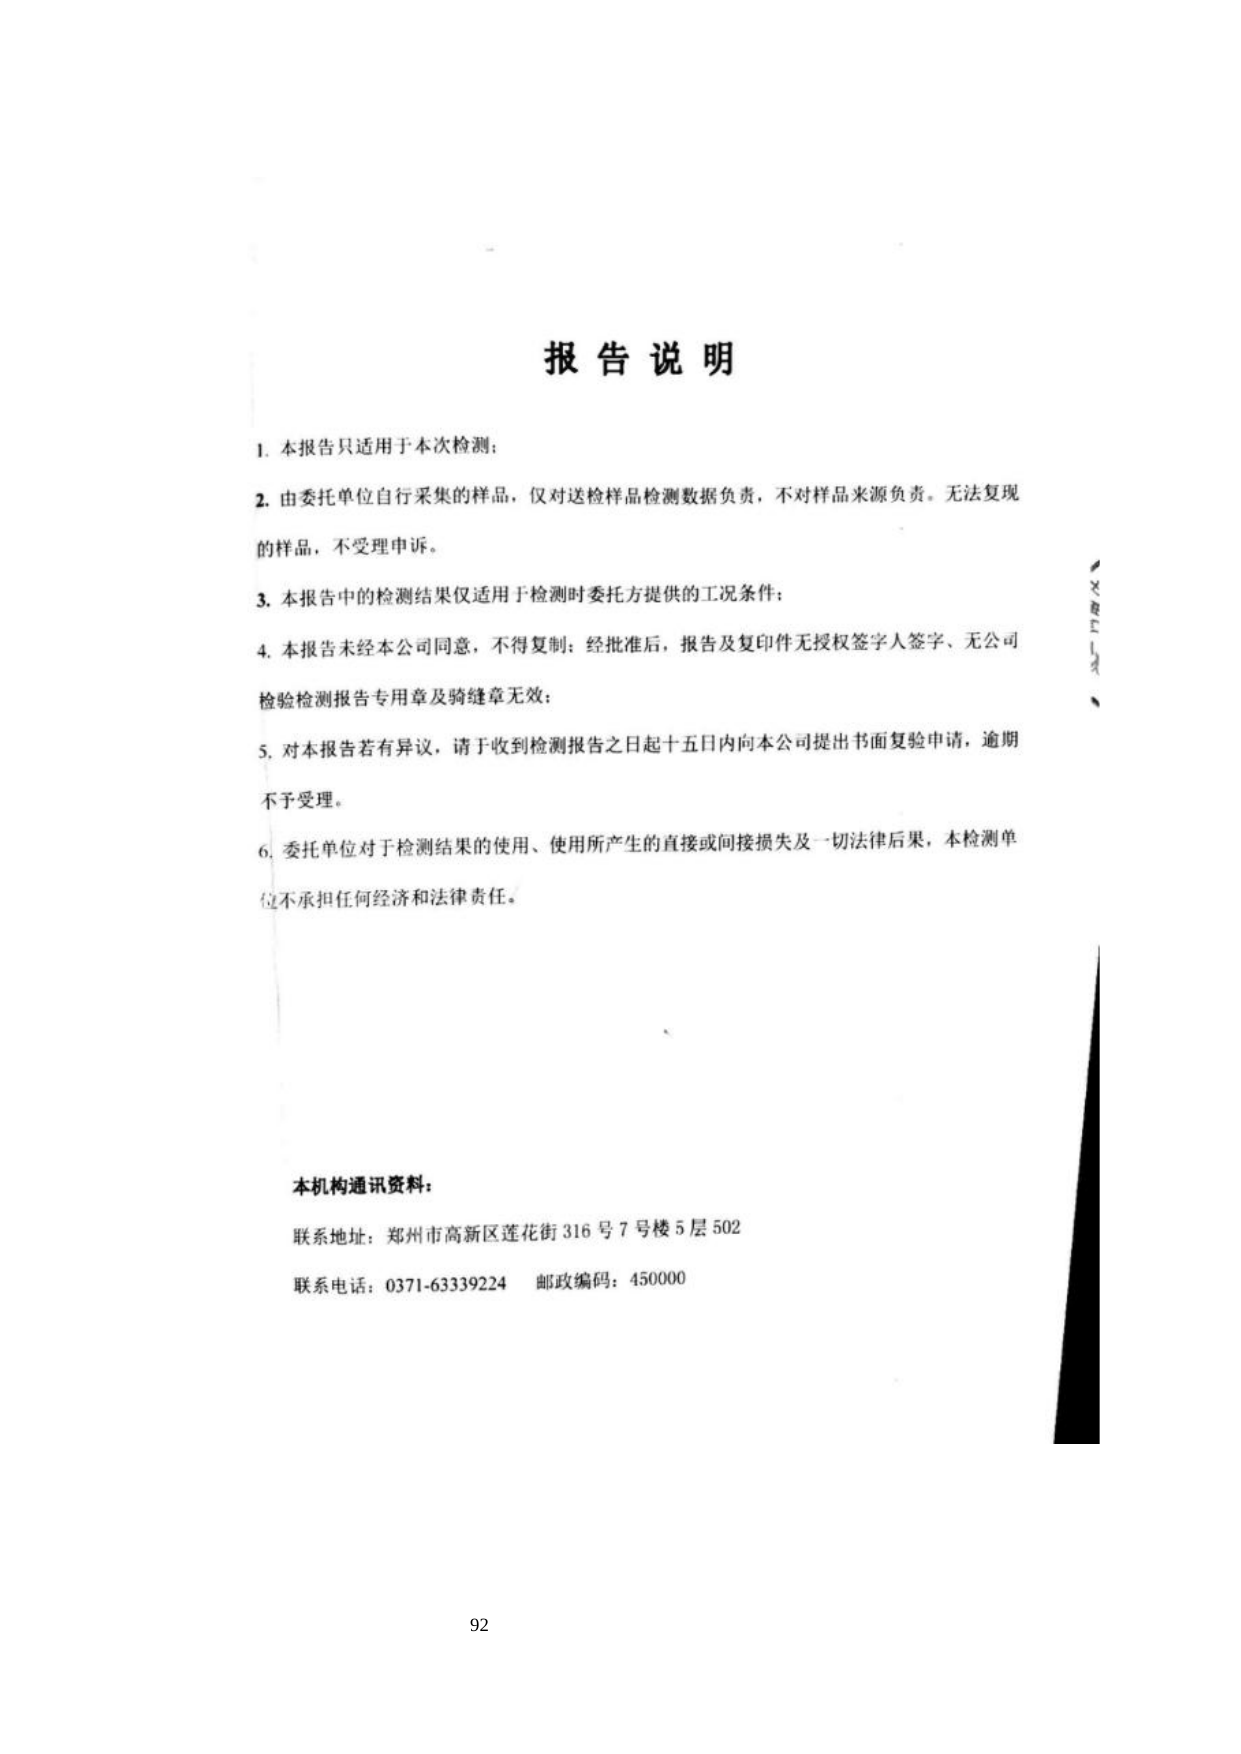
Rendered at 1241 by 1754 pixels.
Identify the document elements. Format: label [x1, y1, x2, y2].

picture [204, 177, 1100, 1444]
